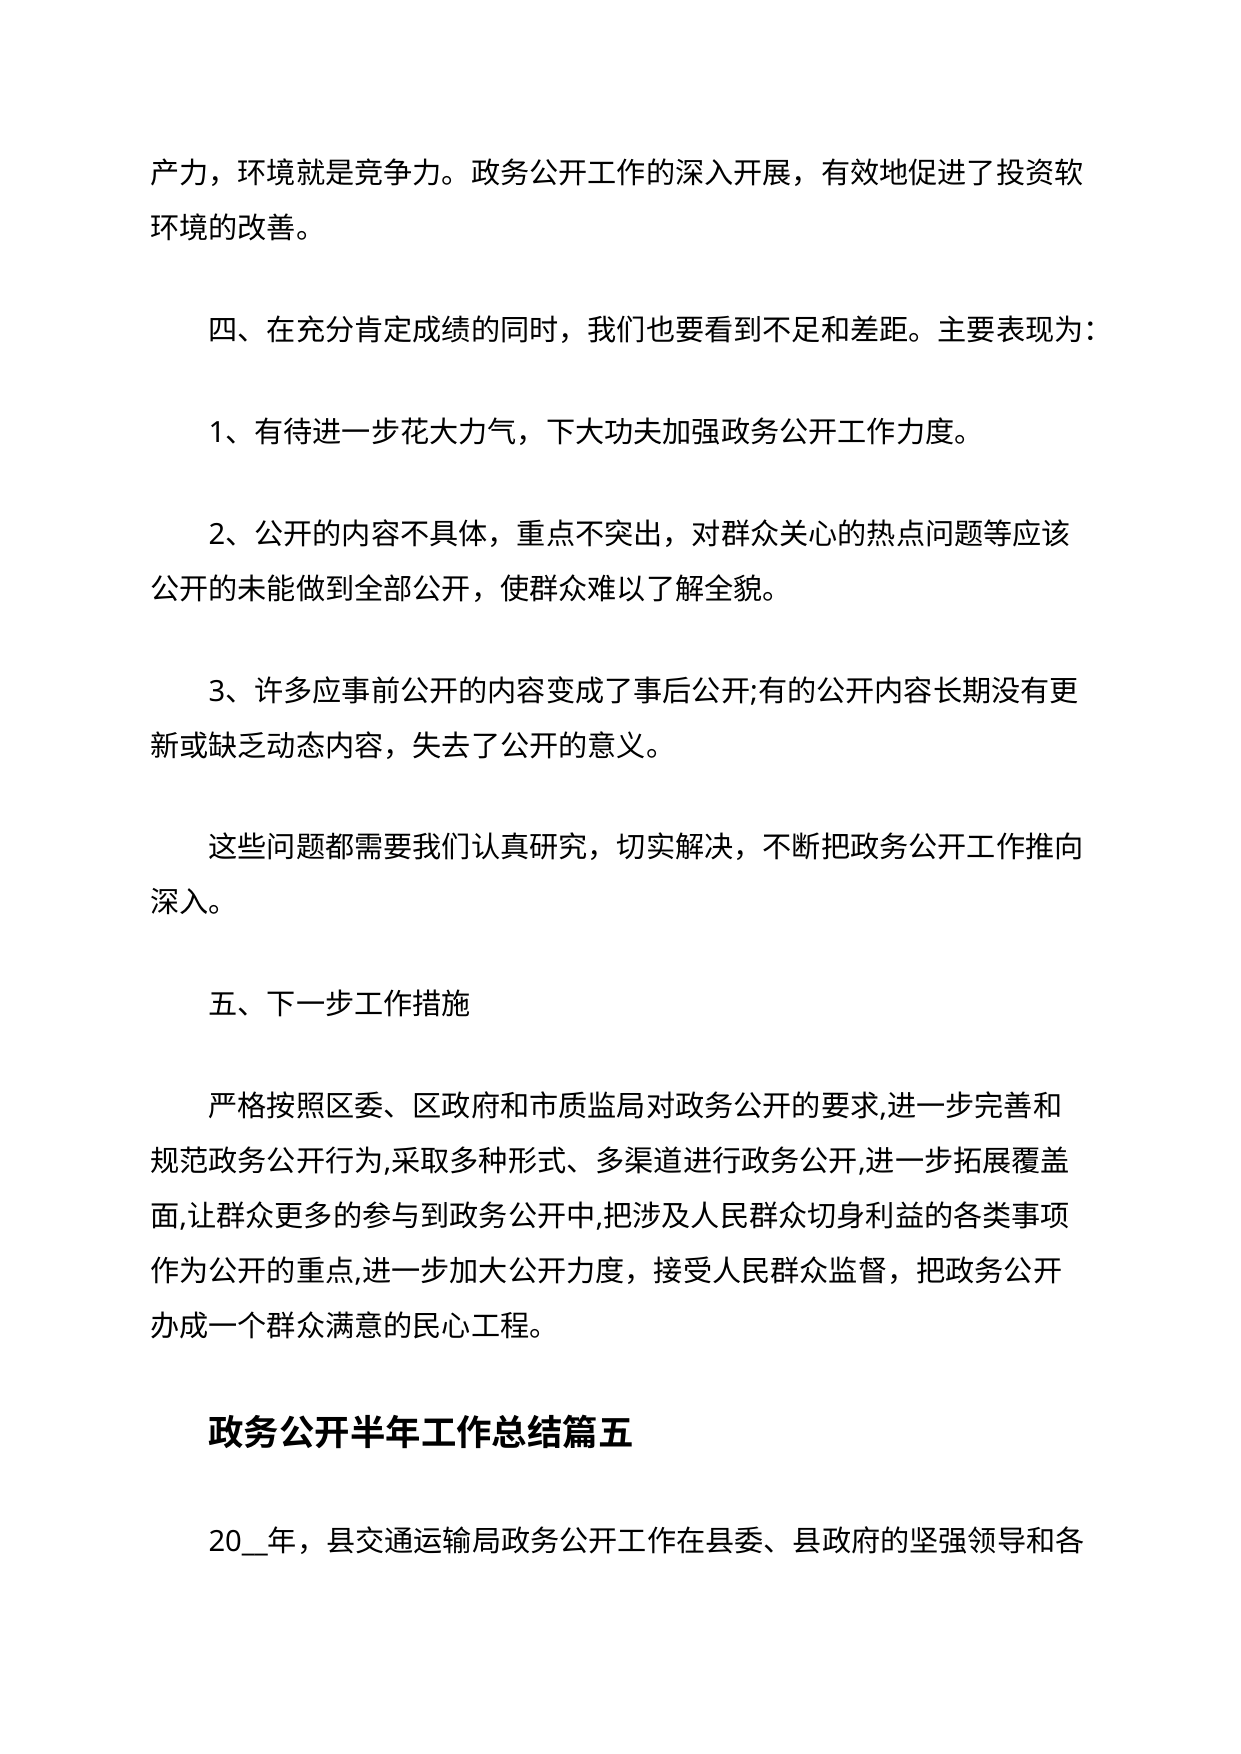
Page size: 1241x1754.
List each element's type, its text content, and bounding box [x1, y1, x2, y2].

text 2、公开的内容不具体，重点不突出，对群众关心的热点问题等应该公开的未能做到全部公开，使群众难以了解全貌。 [150, 510, 1090, 608]
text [150, 1518, 1090, 1560]
text 3、许多应事前公开的内容变成了事后公开;有的公开内容长期没有更新或缺乏动态内容，失去了公开的意义。 [150, 667, 1090, 764]
text 五、下一步工作措施 [150, 981, 1090, 1023]
text 这些问题都需要我们认真研究，切实解决，不断把政务公开工作推向深入。 [150, 824, 1090, 921]
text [150, 150, 1090, 247]
text 1、有待进一步花大力气，下大功夫加强政务公开工作力度。 [150, 408, 1090, 451]
text 四、在充分肯定成绩的同时，我们也要看到不足和差距。主要表现为： [150, 307, 1090, 349]
text 严格按照区委、区政府和市质监局对政务公开的要求,进一步完善和规范政务公开行为,采取多种形式、多渠道进行政务公开,进一步拓展覆盖面,让群众更多的参与到政务公开中,把涉及人民群众切身利益的各类事项作为公开的重点,进一步加大公开力度，接受人民群众监督，把政务公开办成一个群众满意的民心工程。 [150, 1082, 1090, 1345]
text 政务公开半年工作总结篇五 [150, 1404, 1090, 1455]
